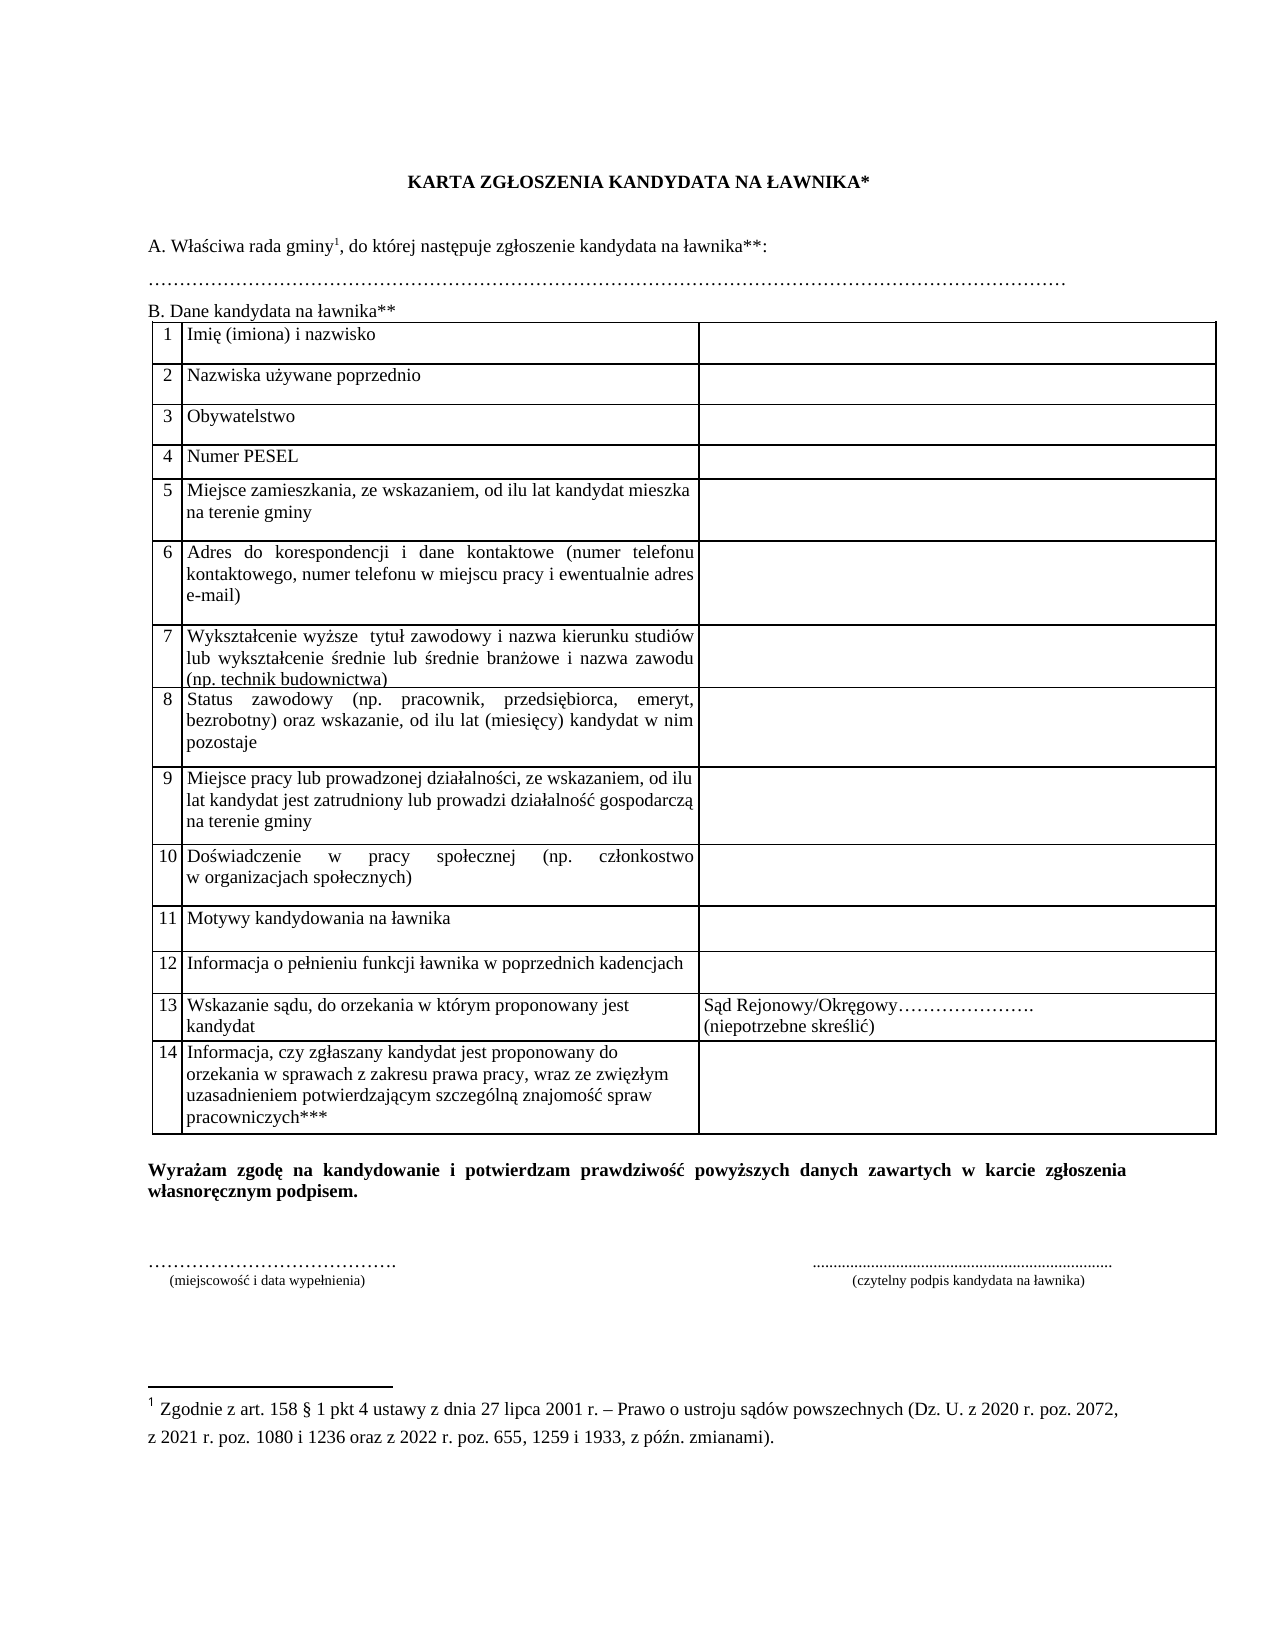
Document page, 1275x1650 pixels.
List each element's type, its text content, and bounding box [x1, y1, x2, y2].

table_cell [700, 768, 1215, 843]
table_header Imię (imiona) i nazwisko [183, 323, 698, 363]
table_cell [700, 688, 1215, 766]
table_cell 9 [153, 768, 181, 843]
table_cell [700, 1042, 1215, 1133]
table_cell Wykształcenie wyższe tytuł zawodowy i nazwa kierunku studiów lub wykształcenie średnie lub średnie branżowe i nazwa zawodu (np. technik budownictwa) [183, 626, 698, 687]
table_cell [700, 365, 1215, 403]
table_cell Adres do korespondencji i dane kontaktowe (numer telefonu kontaktowego, numer telefonu w miejscu pracy i ewentualnie adres e-mail) [183, 542, 698, 624]
table_cell Numer PESEL [183, 446, 698, 478]
table_cell [700, 405, 1215, 444]
table_header [700, 323, 1215, 363]
table_cell [700, 626, 1215, 687]
table_header 1 [153, 323, 181, 363]
table_cell [700, 446, 1215, 478]
table_cell 2 [153, 365, 181, 403]
table_cell 7 [153, 626, 181, 687]
text (miejscowość i data wypełnienia) (czytelny podpis kandydata na ławnika) [148, 1271, 1127, 1288]
text Wyrażam zgodę na kandydowanie i potwierdzam prawdziwość powyższych danych zawartych w karcie zgłoszenia własnoręcznym podpisem. [148, 1158, 1127, 1202]
table_cell Miejsce zamieszkania, ze wskazaniem, od ilu lat kandydat mieszka na terenie gminy [183, 480, 698, 540]
table_cell [700, 480, 1215, 540]
table_cell Informacja, czy zgłaszany kandydat jest proponowany do orzekania w sprawach z zakresu prawa pracy, wraz ze zwięzłym uzasadnieniem potwierdzającym szczególną znajomość spraw pracowniczych*** [183, 1042, 698, 1133]
text A. Właściwa rada gminy, do której następuje zgłoszenie kandydata na ławnika**: [148, 235, 1127, 257]
text B. Dane kandydata na ławnika** [148, 300, 1127, 321]
table_cell 5 [153, 480, 181, 540]
table_cell 14 [153, 1042, 181, 1133]
table_cell 4 [153, 446, 181, 478]
table_cell 12 [153, 952, 181, 992]
table_cell 11 [153, 907, 181, 951]
table_cell 13 [153, 994, 181, 1040]
table_cell Nazwiska używane poprzednio [183, 365, 698, 403]
table_cell Doświadczenie w pracy społecznej (np. członkostwo w organizacjach społecznych) [183, 845, 698, 905]
text ………………………………………………………………………………………………………………………………… [148, 268, 1127, 289]
table_cell Informacja o pełnieniu funkcji ławnika w poprzednich kadencjach [183, 952, 698, 992]
table_cell Miejsce pracy lub prowadzonej działalności, ze wskazaniem, od ilu lat kandydat jest zatrudniony lub prowadzi działalność gospodarczą na terenie gminy [183, 768, 698, 843]
table_cell [700, 907, 1215, 951]
table_cell Sąd Rejonowy/Okręgowy…………………. (niepotrzebne skreślić) [700, 994, 1215, 1040]
table_cell Obywatelstwo [183, 405, 698, 444]
table_cell [700, 952, 1215, 992]
table_cell Motywy kandydowania na ławnika [183, 907, 698, 951]
table_cell [700, 542, 1215, 624]
table_cell 3 [153, 405, 181, 444]
table_cell 8 [153, 688, 181, 766]
table_cell Wskazanie sądu, do orzekania w którym proponowany jest kandydat [183, 994, 698, 1040]
table_cell 6 [153, 542, 181, 624]
text KARTA ZGŁOSZENIA KANDYDATA NA ŁAWNIKA* [150, 171, 1127, 192]
table_cell [700, 845, 1215, 905]
table_cell Status zawodowy (np. pracownik, przedsiębiorca, emeryt, bezrobotny) oraz wskazanie, od ilu lat (miesięcy) kandydat w nim pozostaje [183, 688, 698, 766]
table_cell 10 [153, 845, 181, 905]
text …………………………………. ........................................................................ [148, 1250, 1127, 1271]
